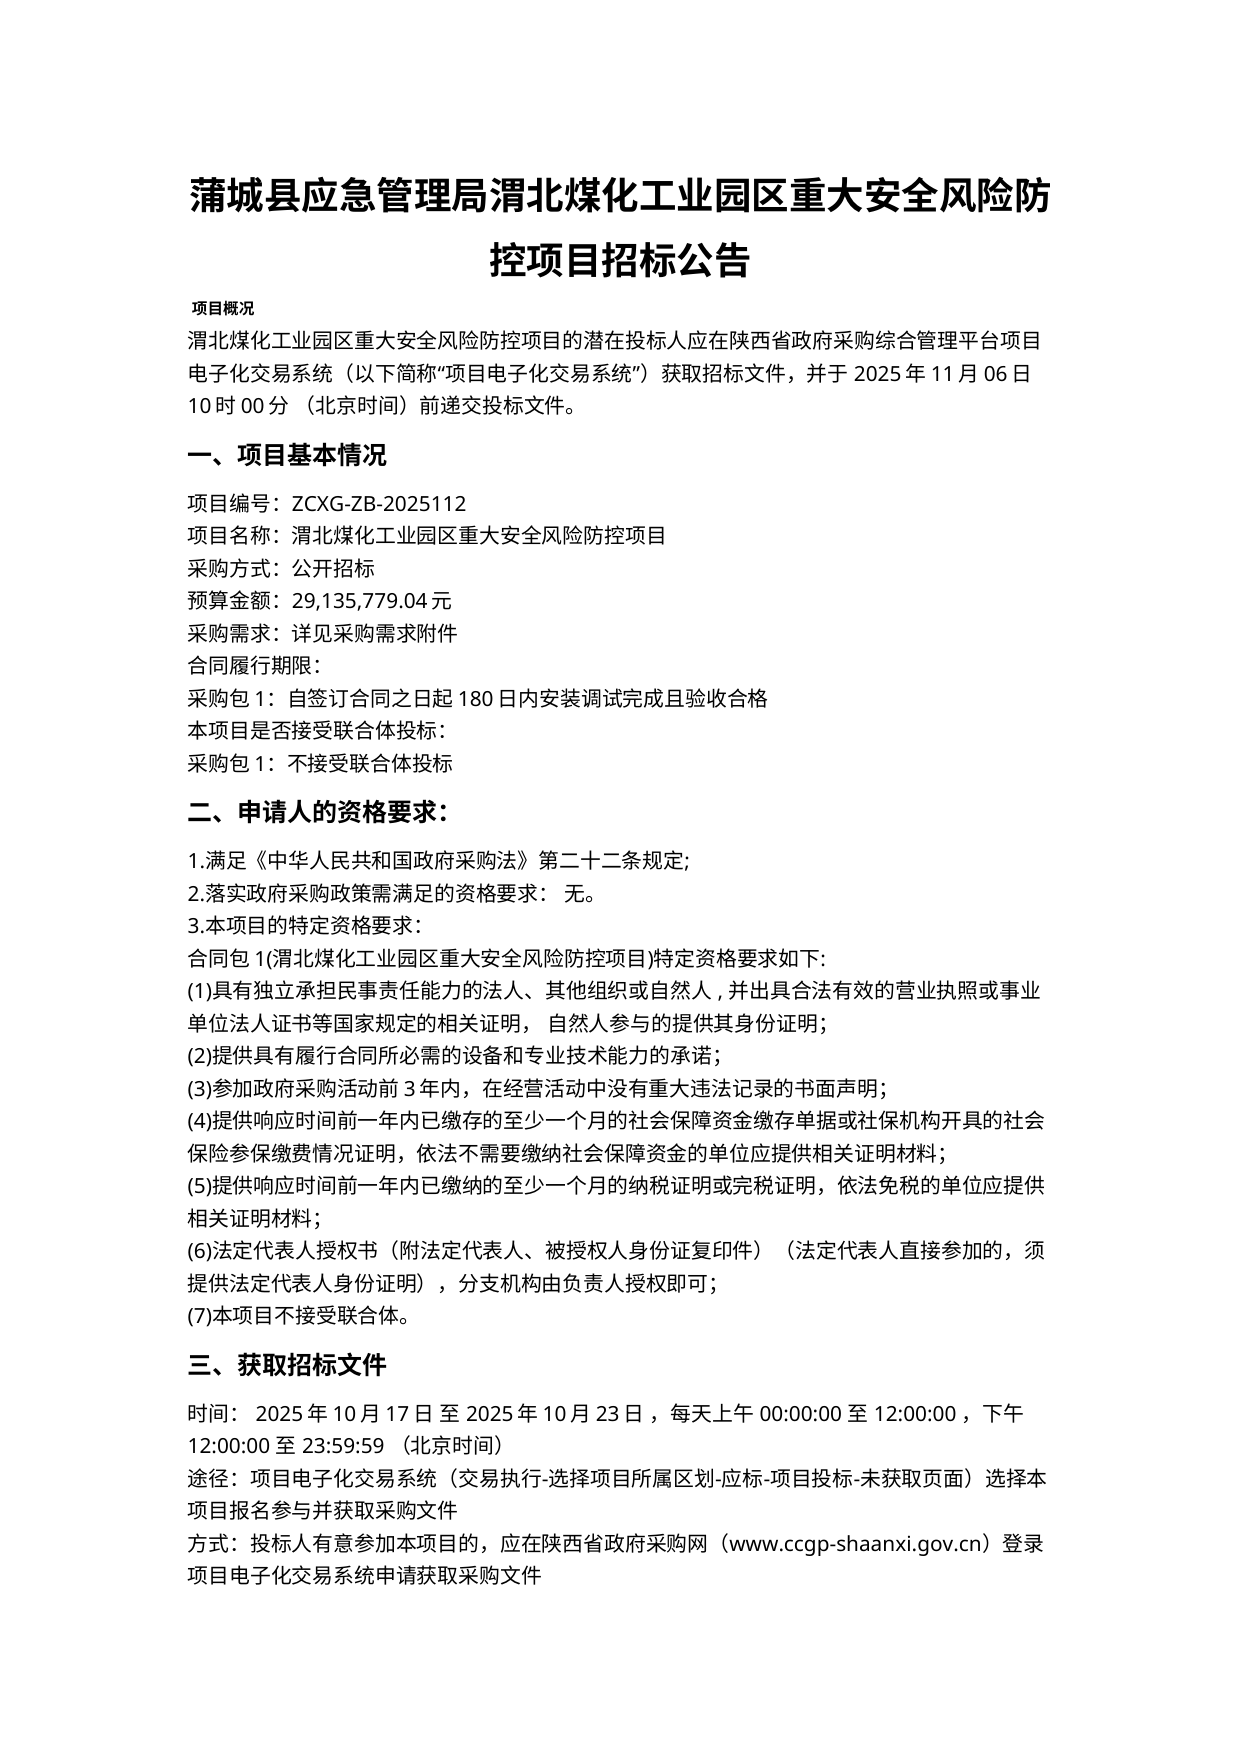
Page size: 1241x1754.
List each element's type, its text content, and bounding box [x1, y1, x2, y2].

text 采购包1：自签订合同之日起180日内安装调试完成且验收合格 [187, 682, 1053, 714]
text (7)本项目不接受联合体。 [187, 1299, 1053, 1332]
text 项目编号：ZCXG-ZB-2025112 [187, 487, 1053, 519]
text 渭北煤化工业园区重大安全风险防控项目的潜在投标人应在陕西省政府采购综合管理平台项目电子化交易系统（以下简称“项目电子化交易系统”）获取招标文件，并于 2025年11月06日 10时00分 （北京时间）前递交投标文件。 [187, 324, 1053, 422]
text (5)提供响应时间前一年内已缴纳的至少一个月的纳税证明或完税证明，依法免税的单位应提供相关证明材料； [187, 1169, 1053, 1234]
text 预算金额：29,135,779.04元 [187, 584, 1053, 617]
text 二、申请人的资格要求： [187, 779, 1053, 844]
text 1.满足《中华人民共和国政府采购法》第二十二条规定; [187, 844, 1053, 877]
text (1)具有独立承担民事责任能力的法人、其他组织或自然人 , 并出具合法有效的营业执照或事业单位法人证书等国家规定的相关证明， 自然人参与的提供其身份证明； [187, 974, 1053, 1039]
text 合同包1(渭北煤化工业园区重大安全风险防控项目)特定资格要求如下: [187, 942, 1053, 974]
text 采购需求：详见采购需求附件 [187, 617, 1053, 649]
text (3)参加政府采购活动前3年内，在经营活动中没有重大违法记录的书面声明； [187, 1072, 1053, 1104]
text 三、获取招标文件 [187, 1332, 1053, 1397]
text 合同履行期限： [187, 649, 1053, 682]
text (6)法定代表人授权书（附法定代表人、被授权人身份证复印件）（法定代表人直接参加的，须提供法定代表人身份证明），分支机构由负责人授权即可； [187, 1234, 1053, 1299]
text (2)提供具有履行合同所必需的设备和专业技术能力的承诺； [187, 1039, 1053, 1072]
text 蒲城县应急管理局渭北煤化工业园区重大安全风险防控项目招标公告 [187, 162, 1053, 292]
text (4)提供响应时间前一年内已缴存的至少一个月的社会保障资金缴存单据或社保机构开具的社会保险参保缴费情况证明，依法不需要缴纳社会保障资金的单位应提供相关证明材料； [187, 1104, 1053, 1169]
text 2.落实政府采购政策需满足的资格要求： 无。 [187, 877, 1053, 909]
text 项目名称：渭北煤化工业园区重大安全风险防控项目 [187, 519, 1053, 552]
text 采购包1：不接受联合体投标 [187, 747, 1053, 779]
text 采购方式：公开招标 [187, 552, 1053, 584]
text 方式：投标人有意参加本项目的，应在陕西省政府采购网（www.ccgp-shaanxi.gov.cn）登录项目电子化交易系统申请获取采购文件 [187, 1527, 1053, 1592]
text 途径：项目电子化交易系统（交易执行-选择项目所属区划-应标-项目投标-未获取页面）选择本项目报名参与并获取采购文件 [187, 1462, 1053, 1527]
text 一、项目基本情况 [187, 422, 1053, 487]
text 项目概况 [187, 292, 1053, 324]
text 本项目是否接受联合体投标： [187, 714, 1053, 747]
text 3.本项目的特定资格要求： [187, 909, 1053, 942]
text 时间： 2025年10月17日 至 2025年10月23日 ，每天上午 00:00:00 至 12:00:00 ，下午 12:00:00 至 23:59:59 （北京时间） [187, 1397, 1053, 1462]
